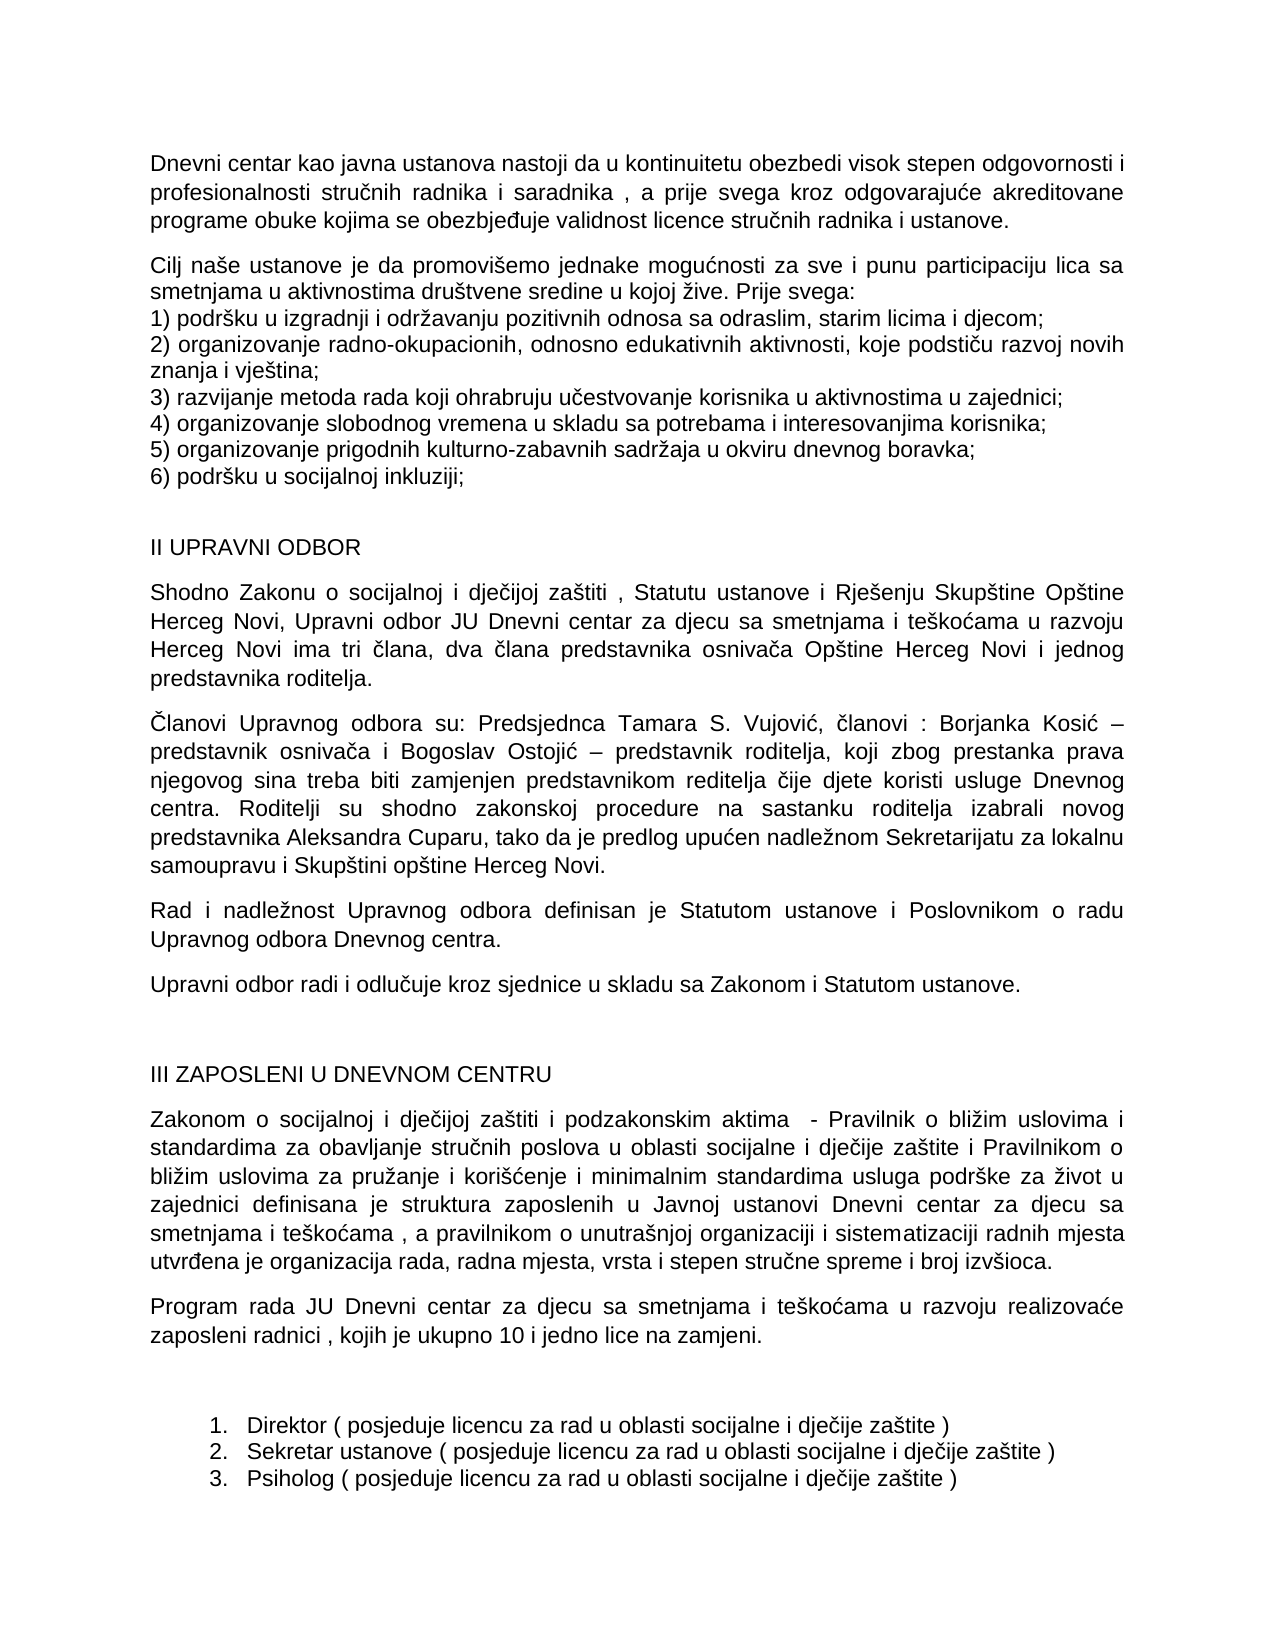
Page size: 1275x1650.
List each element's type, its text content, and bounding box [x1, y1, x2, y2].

text 4) organizovanje slobodnog vremena u skladu sa potrebama i interesovanjima korisnika; [150, 410, 1125, 436]
text 5) organizovanje prigodnih kulturno-zabavnih sadržaja u okviru dnevnog boravka; [150, 436, 1125, 463]
text Rad i nadležnost Upravnog odbora definisan je Statutom ustanove i Poslovnikom o radu Upravnog odbora Dnevnog centra. [150, 897, 1125, 952]
text Shodno Zakonu o socijalnoj i dječijoj zaštiti , Statutu ustanove i Rješenju Skupštine Opštine Herceg Novi, Upravni odbor JU Dnevni centar za djecu sa smetnjama i teškoćama u razvoju Herceg Novi ima tri člana, dva člana predstavnika osnivača Opštine Herceg Novi i jednog predstavnika roditelja. [150, 579, 1125, 691]
list Direktor ( posjeduje licencu za rad u oblasti socijalne i dječije zaštite ) [209, 1412, 1125, 1438]
text 3) razvijanje metoda rada koji ohrabruju učestvovanje korisnika u aktivnostima u zajednici; [150, 384, 1125, 410]
text III ZAPOSLENI U DNEVNOM CENTRU [150, 1061, 1125, 1087]
text 1) podršku u izgradnji i održavanju pozitivnih odnosa sa odraslim, starim licima i djecom; [150, 305, 1125, 331]
text Dnevni centar kao javna ustanova nastoji da u kontinuitetu obezbedi visok stepen odgovornosti i profesionalnosti stručnih radnika i saradnika , a prije svega kroz odgovarajuće akreditovane programe obuke kojima se obezbjeđuje validnost licence stručnih radnika i ustanove. [150, 150, 1125, 233]
text 2) organizovanje radno-okupacionih, odnosno edukativnih aktivnosti, koje podstiču razvoj novih znanja i vještina; [150, 331, 1125, 384]
list Psiholog ( posjeduje licencu za rad u oblasti socijalne i dječije zaštite ) [209, 1464, 1125, 1491]
text Cilj naše ustanove je da promovišemo jednake mogućnosti za sve i punu participaciju lica sa smetnjama u aktivnostima društvene sredine u kojoj žive. Prije svega: [150, 252, 1125, 305]
text Program rada JU Dnevni centar za djecu sa smetnjama i teškoćama u razvoju realizovaće zaposleni radnici , kojih je ukupno 10 i jedno lice na zamjeni. [150, 1293, 1125, 1348]
text Zakonom o socijalnoj i dječijoj zaštiti i podzakonskim aktima - Pravilnik o bližim uslovima i standardima za obavljanje stručnih poslova u oblasti socijalne i dječije zaštite i Pravilnikom o bližim uslovima za pružanje i korišćenje i minimalnim standardima usluga podrške za život u zajednici definisana je struktura zaposlenih u Javnoj ustanovi Dnevni centar za djecu sa smetnjama i teškoćama , a pravilnikom o unutrašnjoj organizaciji i sistematizaciji radnih mjesta utvrđena je organizacija rada, radna mjesta, vrsta i stepen stručne spreme i broj izvšioca. [150, 1106, 1125, 1274]
list Sekretar ustanove ( posjeduje licencu za rad u oblasti socijalne i dječije zaštite ) [209, 1438, 1125, 1464]
text Članovi Upravnog odbora su: Predsjednca Tamara S. Vujović, članovi : Borjanka Kosić – predstavnik osnivača i Bogoslav Ostojić – predstavnik roditelja, koji zbog prestanka prava njegovog sina treba biti zamjenjen predstavnikom reditelja čije djete koristi usluge Dnevnog centra. Roditelji su shodno zakonskoj procedure na sastanku roditelja izabrali novog predstavnika Aleksandra Cuparu, tako da je predlog upućen nadležnom Sekretarijatu za lokalnu samoupravu i Skupštini opštine Herceg Novi. [150, 710, 1125, 878]
text 6) podršku u socijalnoj inkluziji; [150, 463, 1125, 489]
text II UPRAVNI ODBOR [150, 534, 1125, 561]
text Upravni odbor radi i odlučuje kroz sjednice u skladu sa Zakonom i Statutom ustanove. [150, 971, 1125, 997]
